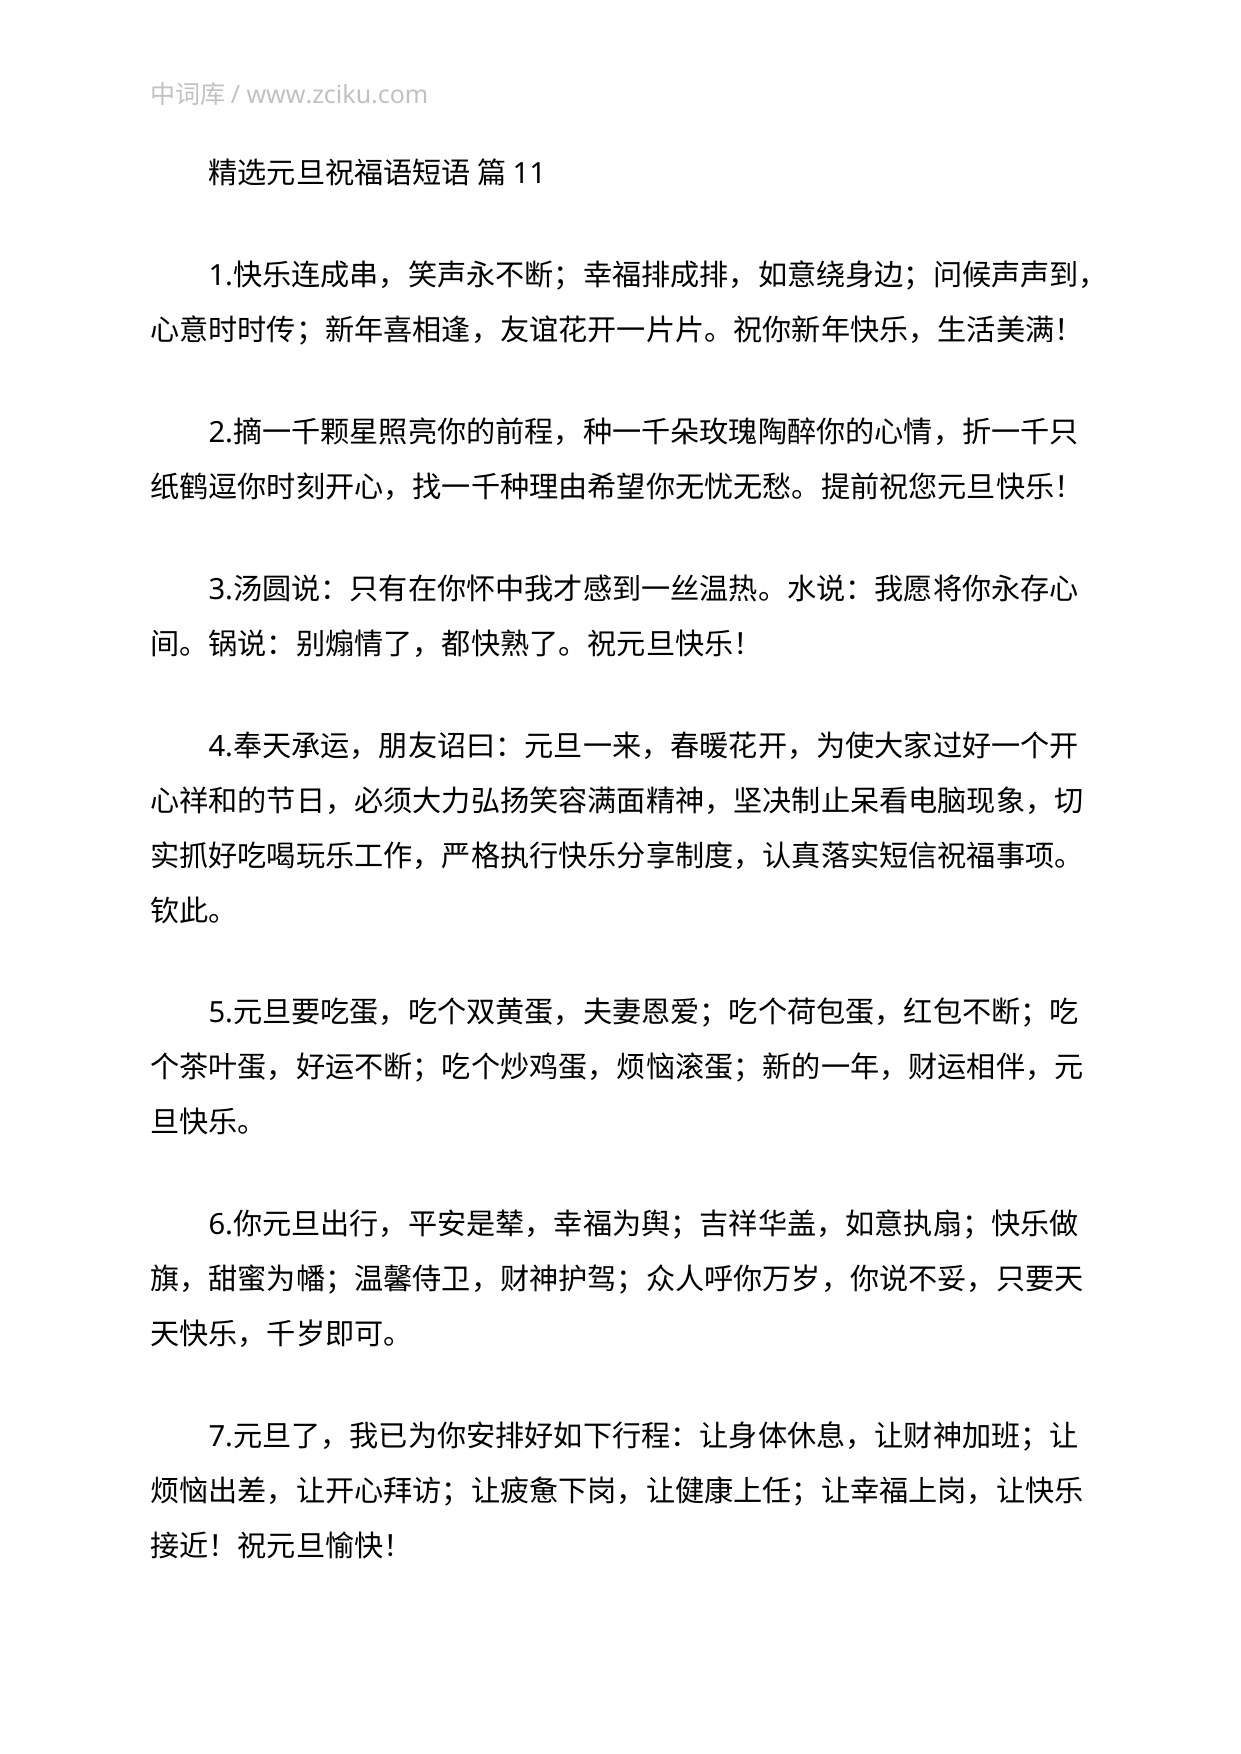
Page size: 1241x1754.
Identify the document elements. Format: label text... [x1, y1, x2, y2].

text 3.汤圆说：只有在你怀中我才感到一丝温热。水说：我愿将你永存心间。锅说：别煽情了，都快熟了。祝元旦快乐！ [150, 566, 1090, 663]
text 5.元旦要吃蛋，吃个双黄蛋，夫妻恩爱；吃个荷包蛋，红包不断；吃个茶叶蛋，好运不断；吃个炒鸡蛋，烦恼滚蛋；新的一年，财运相伴，元旦快乐。 [150, 989, 1090, 1141]
text 精选元旦祝福语短语 篇11 [150, 150, 1090, 192]
text 7.元旦了，我已为你安排好如下行程：让身体休息，让财神加班；让烦恼出差，让开心拜访；让疲惫下岗，让健康上任；让幸福上岗，让快乐接近！祝元旦愉快！ [150, 1412, 1090, 1564]
text 4.奉天承运，朋友诏曰：元旦一来，春暖花开，为使大家过好一个开心祥和的节日，必须大力弘扬笑容满面精神，坚决制止呆看电脑现象，切实抓好吃喝玩乐工作，严格执行快乐分享制度，认真落实短信祝福事项。钦此。 [150, 722, 1090, 929]
text 1.快乐连成串，笑声永不断；幸福排成排，如意绕身边；问候声声到，心意时时传；新年喜相逢，友谊花开一片片。祝你新年快乐，生活美满！ [150, 252, 1090, 349]
text 6.你元旦出行，平安是辇，幸福为舆；吉祥华盖，如意执扇；快乐做旗，甜蜜为幡；温馨侍卫，财神护驾；众人呼你万岁，你说不妥，只要天天快乐，千岁即可。 [150, 1201, 1090, 1353]
text 2.摘一千颗星照亮你的前程，种一千朵玫瑰陶醉你的心情，折一千只纸鹤逗你时刻开心，找一千种理由希望你无忧无愁。提前祝您元旦快乐！ [150, 409, 1090, 506]
